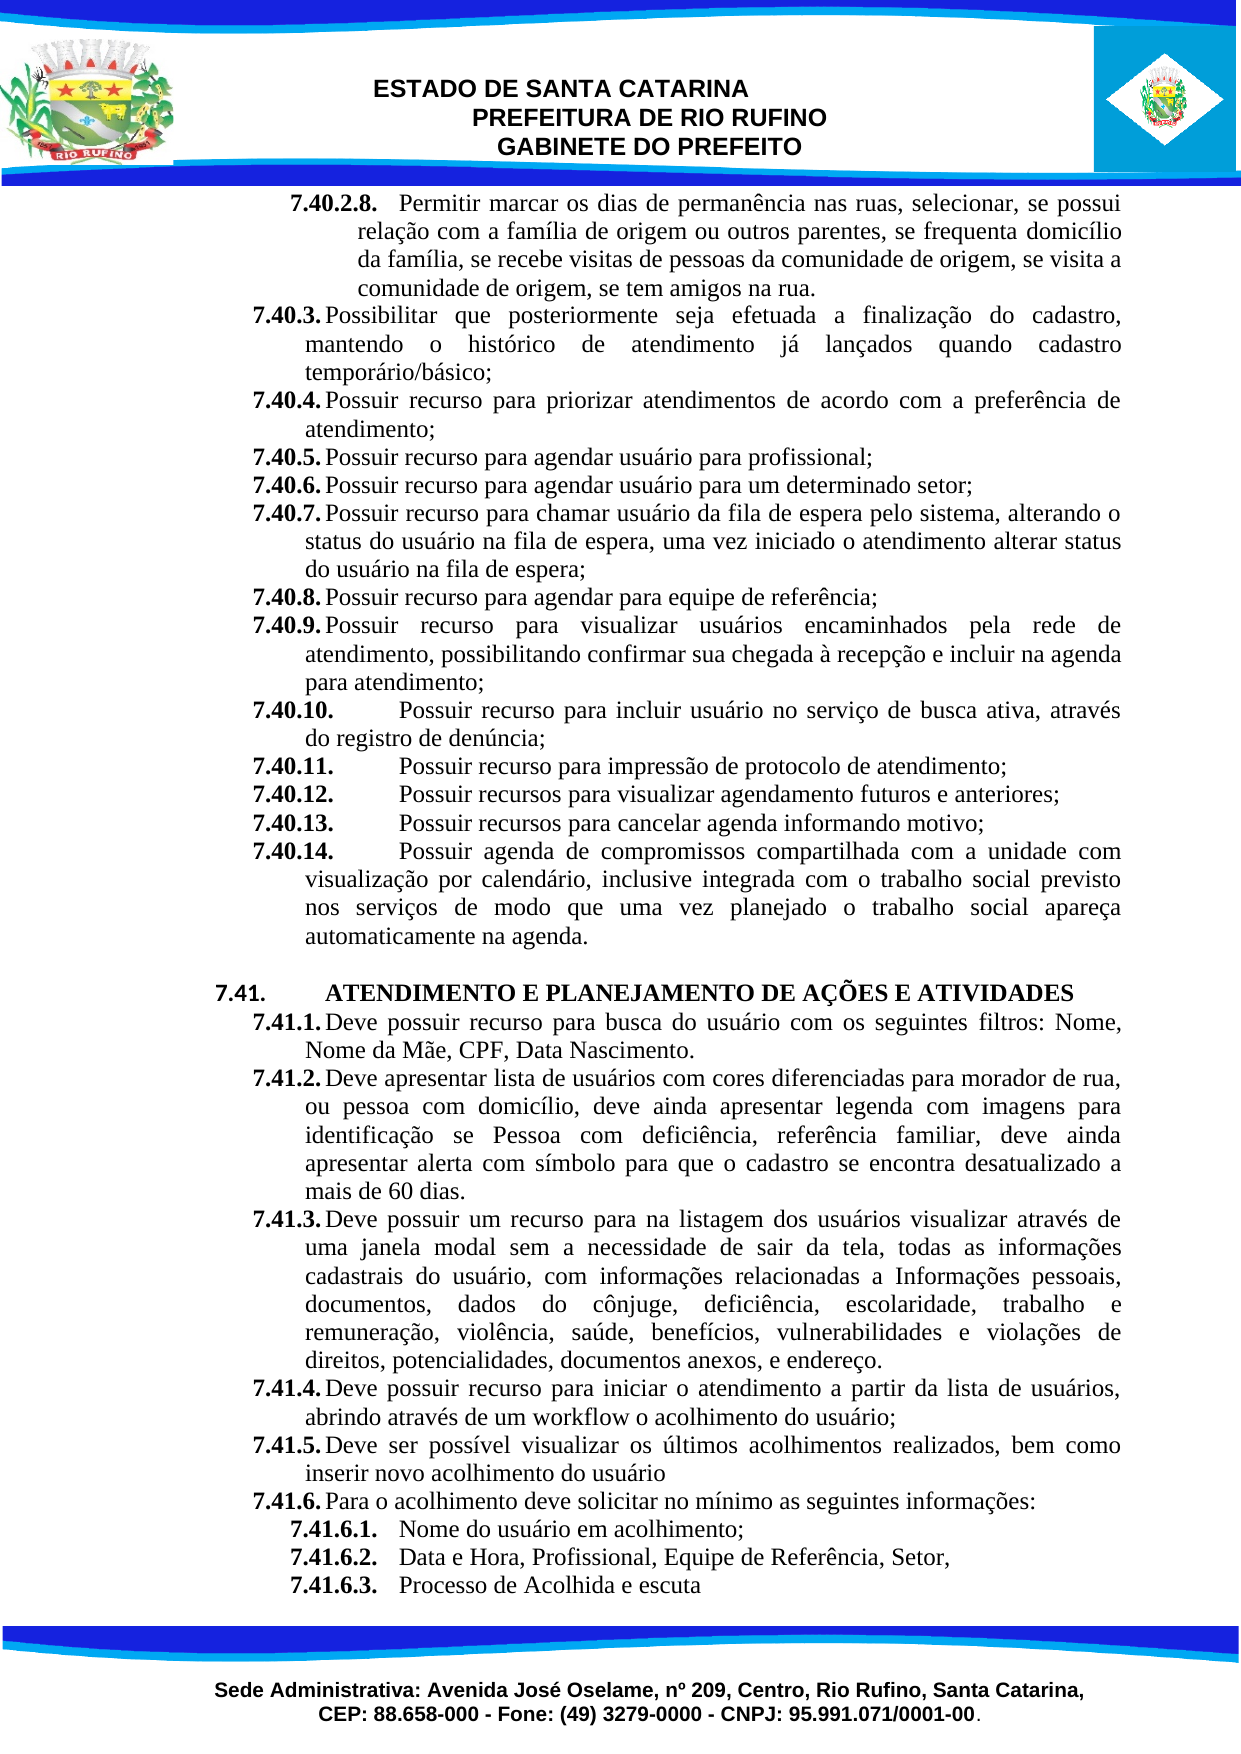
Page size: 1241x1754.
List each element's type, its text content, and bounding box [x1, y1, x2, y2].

list Possuir recurso para visualizar usuários encaminhados pela rede de atendimento, possibilitando confirmar sua chegada à recepção e incluir na agenda para atendimento; [252, 611, 1122, 696]
picture [0, 16, 1241, 186]
list Possuir agenda de compromissos compartilhada com a unidade com visualização por calendário, inclusive integrada com o trabalho social previsto nos serviços de modo que uma vez planejado o trabalho social apareça automaticamente na agenda. [252, 837, 1122, 949]
list Possuir recursos para visualizar agendamento futuros e anteriores; [252, 780, 1122, 808]
list Possuir recurso para agendar usuário para um determinado setor; [252, 471, 1122, 499]
list Processo de Acolhida e escuta [290, 1571, 1122, 1599]
list Data e Hora, Profissional, Equipe de Referência, Setor, [290, 1543, 1122, 1571]
list Possibilitar que posteriormente seja efetuada a finalização do cadastro, mantendo o histórico de atendimento já lançados quando cadastro temporário/básico; [252, 301, 1122, 386]
list Possuir recurso para chamar usuário da fila de espera pelo sistema, alterando o status do usuário na fila de espera, uma vez iniciado o atendimento alterar status do usuário na fila de espera; [252, 499, 1122, 583]
list Nome do usuário em acolhimento; [290, 1515, 1122, 1543]
list Possuir recurso para agendar usuário para profissional; [252, 442, 1122, 471]
picture [0, 0, 1236, 25]
picture [1237, 38, 1241, 170]
list Deve ser possível visualizar os últimos acolhimentos realizados, bem como inserir novo acolhimento do usuário [252, 1431, 1122, 1487]
list Permitir marcar os dias de permanência nas ruas, selecionar, se possui relação com a família de origem ou outros parentes, se frequenta domicílio da família, se recebe visitas de pessoas da comunidade de origem, se visita a comunidade de origem, se tem amigos na rua. [290, 189, 1122, 301]
list Para o acolhimento deve solicitar no mínimo as seguintes informações: [252, 1487, 1122, 1515]
list Possuir recurso para impressão de protocolo de atendimento; [252, 752, 1122, 780]
list Possuir recurso para agendar para equipe de referência; [252, 583, 1122, 611]
picture [2, 1626, 1239, 1653]
picture [2, 1644, 1239, 1754]
list Deve possuir recurso para busca do usuário com os seguintes filtros: Nome, Nome da Mãe, CPF, Data Nascimento. [252, 1007, 1122, 1064]
list Possuir recurso para priorizar atendimentos de acordo com a preferência de atendimento; [252, 386, 1122, 442]
list Deve possuir um recurso para na listagem dos usuários visualizar através de uma janela modal sem a necessidade de sair da tela, todas as informações cadastrais do usuário, com informações relacionadas a Informações pessoais, documentos, dados do cônjuge, deficiência, escolaridade, trabalho e remuneração, violência, saúde, benefícios, vulnerabilidades e violações de direitos, potencialidades, documentos anexos, e endereço. [252, 1205, 1122, 1374]
list Deve apresentar lista de usuários com cores diferenciadas para morador de rua, ou pessoa com domicílio, deve ainda apresentar legenda com imagens para identificação se Pessoa com deficiência, referência familiar, deve ainda apresentar alerta com símbolo para que o cadastro se encontra desatualizado a mais de 60 dias. [252, 1064, 1122, 1205]
list Deve possuir recurso para iniciar o atendimento a partir da lista de usuários, abrindo através de um workflow o acolhimento do usuário; [252, 1374, 1122, 1431]
picture [1108, 55, 1222, 144]
list Possuir recurso para incluir usuário no serviço de busca ativa, através do registro de denúncia; [252, 696, 1122, 752]
list Possuir recursos para cancelar agenda informando motivo; [252, 808, 1122, 837]
list ATENDIMENTO E PLANEJAMENTO DE AÇÕES E ATIVIDADES [215, 978, 1122, 1007]
